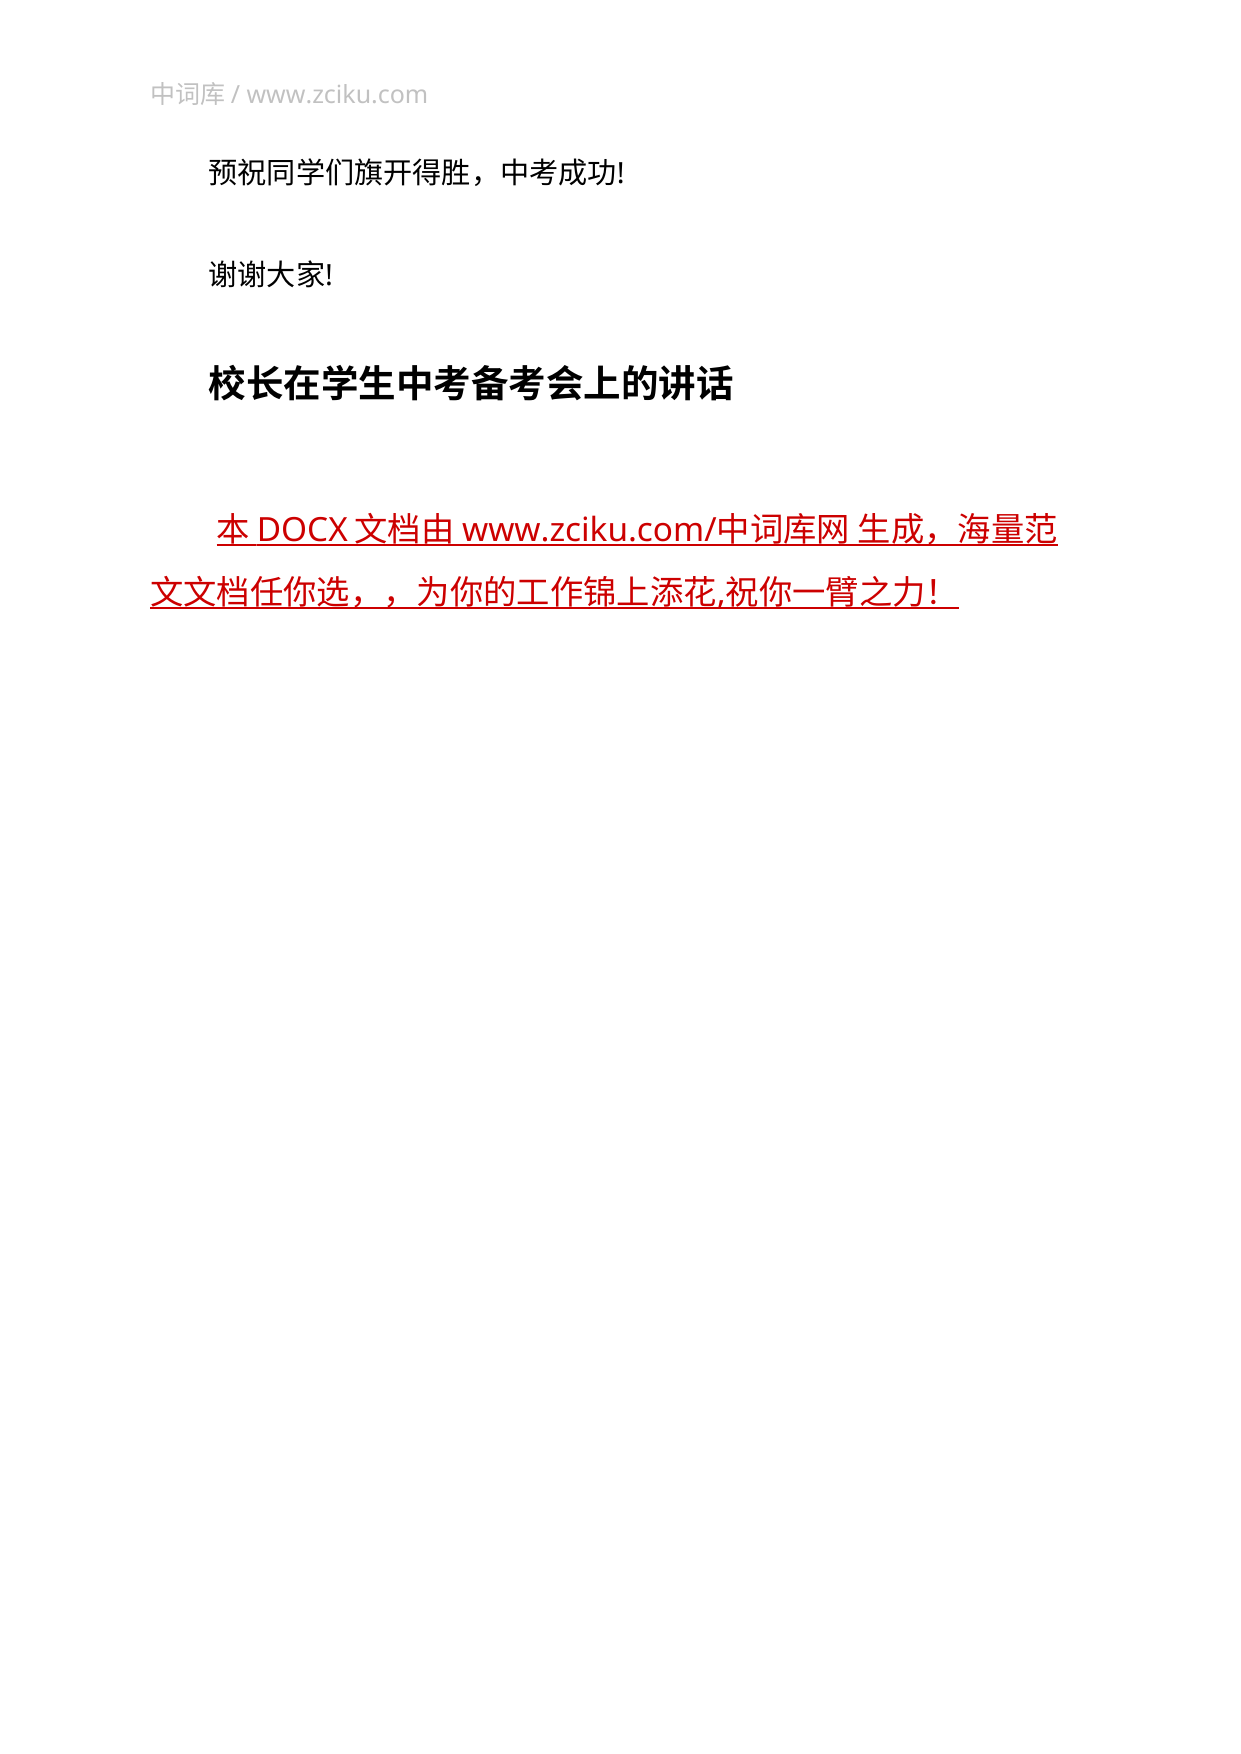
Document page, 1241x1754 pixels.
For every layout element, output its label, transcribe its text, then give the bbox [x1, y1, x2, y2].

text 校长在学生中考备考会上的讲话 [150, 354, 1090, 408]
text 预祝同学们旗开得胜，中考成功! [150, 150, 1090, 192]
text 谢谢大家! [150, 252, 1090, 294]
text 本DOCX文档由 www.zciku.com/中词库网 生成，海量范文文档任你选，，为你的工作锦上添花,祝你一臂之力！ [150, 503, 1090, 614]
